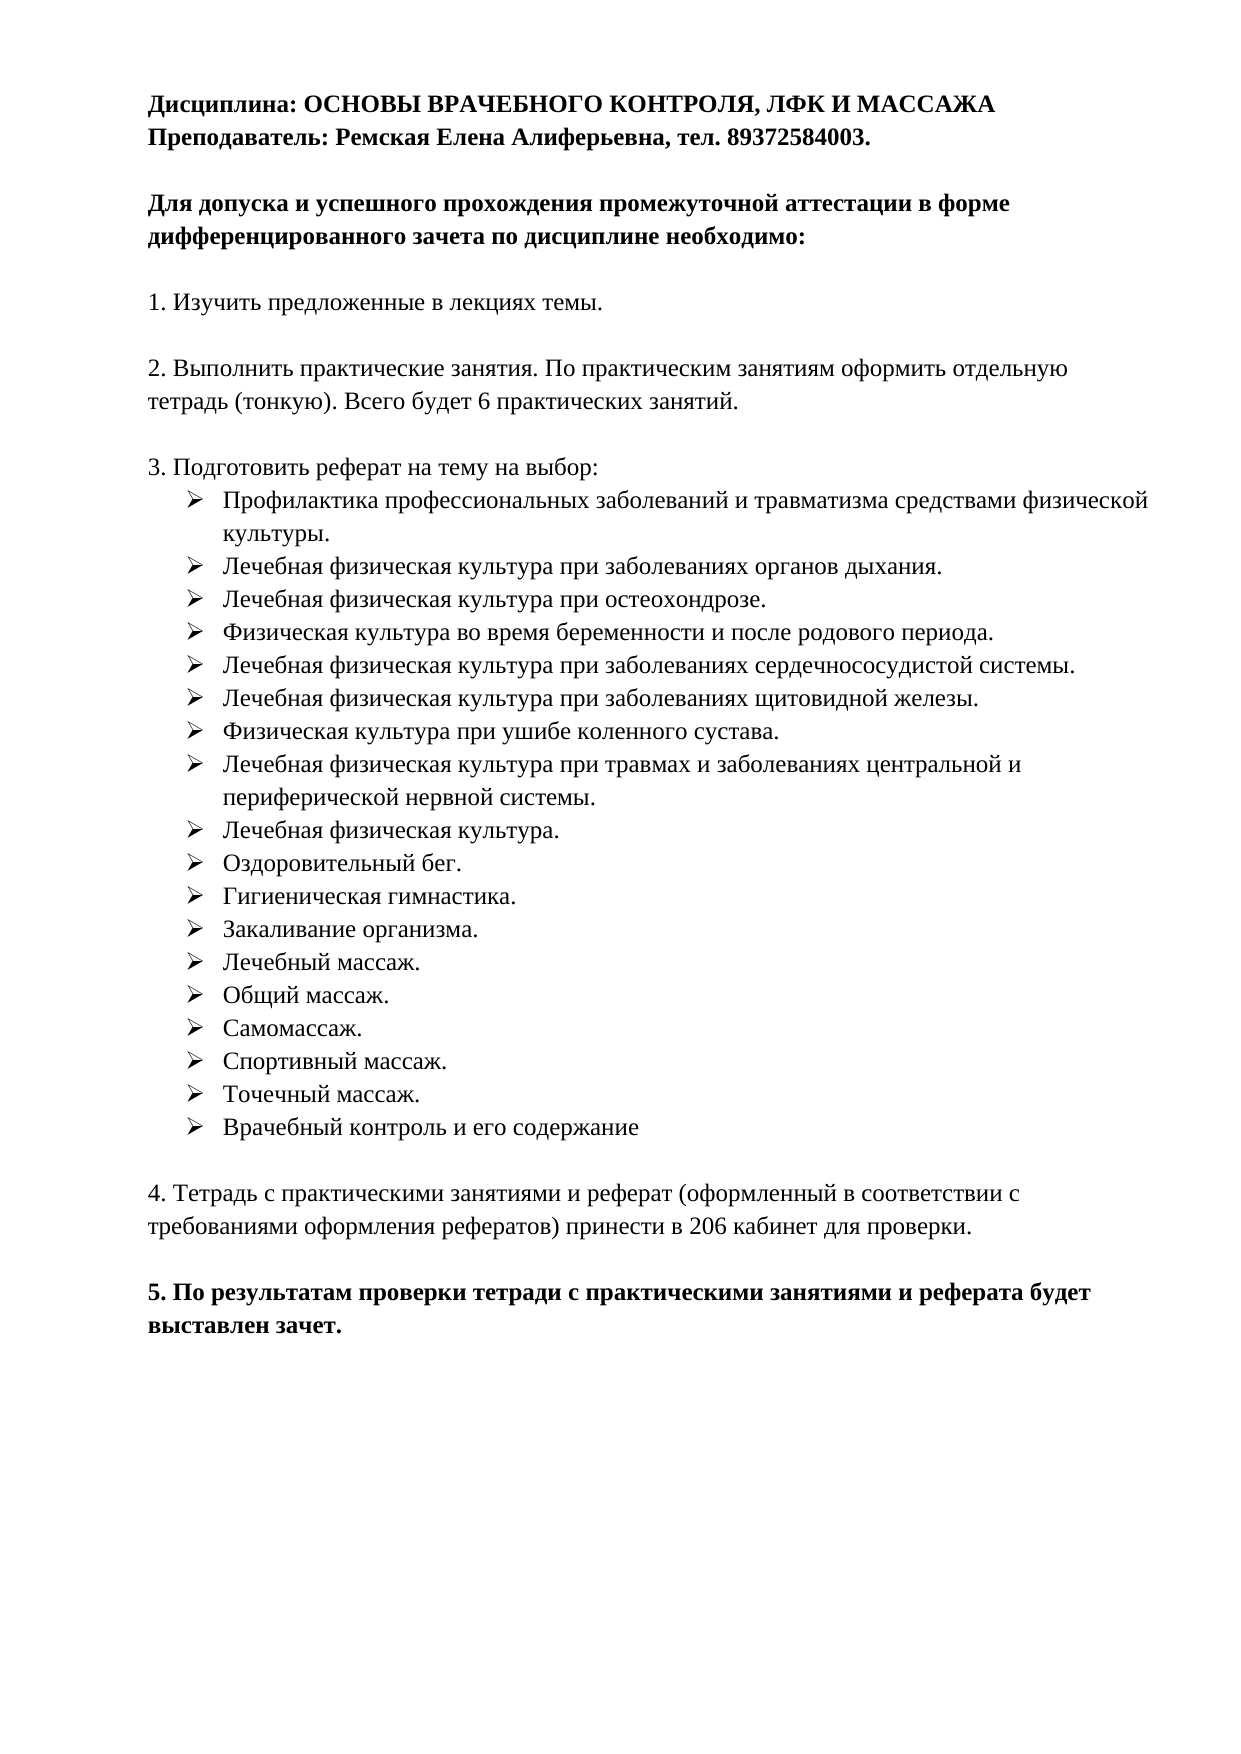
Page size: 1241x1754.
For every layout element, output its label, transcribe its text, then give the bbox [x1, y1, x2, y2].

list Закаливание организма. [185, 914, 1152, 943]
list Лечебная физическая культура при остеохондрозе. [185, 584, 1152, 613]
list Лечебный массаж. [185, 947, 1152, 976]
list Врачебный контроль и его содержание [185, 1112, 1152, 1141]
list Лечебная физическая культура при заболеваниях сердечнососудистой системы. [185, 650, 1152, 679]
list Лечебная физическая культура при заболеваниях щитовидной железы. [185, 683, 1152, 712]
list Спортивный массаж. [185, 1046, 1152, 1075]
list Оздоровительный бег. [185, 848, 1152, 877]
list Физическая культура во время беременности и после родового периода. [185, 617, 1152, 646]
text 4. Тетрадь с практическими занятиями и реферат (оформленный в соответствии с требованиями оформления рефератов) принести в 206 кабинет для проверки. [148, 1178, 1152, 1240]
list Общий массаж. [185, 980, 1152, 1009]
text 2. Выполнить практические занятия. По практическим занятиям оформить отдельную тетрадь (тонкую). Всего будет 6 практических занятий. [148, 353, 1152, 414]
list Лечебная физическая культура при травмах и заболеваниях центральной и периферической нервной системы. [185, 749, 1152, 811]
list Профилактика профессиональных заболеваний и травматизма средствами физической культуры. [185, 485, 1152, 547]
list Лечебная физическая культура. [185, 815, 1152, 844]
text 1. Изучить предложенные в лекциях темы. [148, 287, 1152, 316]
list Физическая культура при ушибе коленного сустава. [185, 716, 1152, 745]
list Самомассаж. [185, 1013, 1152, 1042]
text 5. По результатам проверки тетради с практическими занятиями и реферата будет выставлен зачет. [148, 1277, 1152, 1339]
text 3. Подготовить реферат на тему на выбор: [148, 452, 1152, 481]
list Точечный массаж. [185, 1079, 1152, 1108]
list Гигиеническая гимнастика. [185, 881, 1152, 910]
text Дисциплина: ОСНОВЫ ВРАЧЕБНОГО КОНТРОЛЯ, ЛФК И МАССАЖА Преподаватель: Ремская Елена Алиферьевна, тел. 89372584003. [148, 89, 1152, 150]
list Лечебная физическая культура при заболеваниях органов дыхания. [185, 551, 1152, 580]
text Для допуска и успешного прохождения промежуточной аттестации в форме дифференцированного зачета по дисциплине необходимо: [148, 188, 1152, 249]
